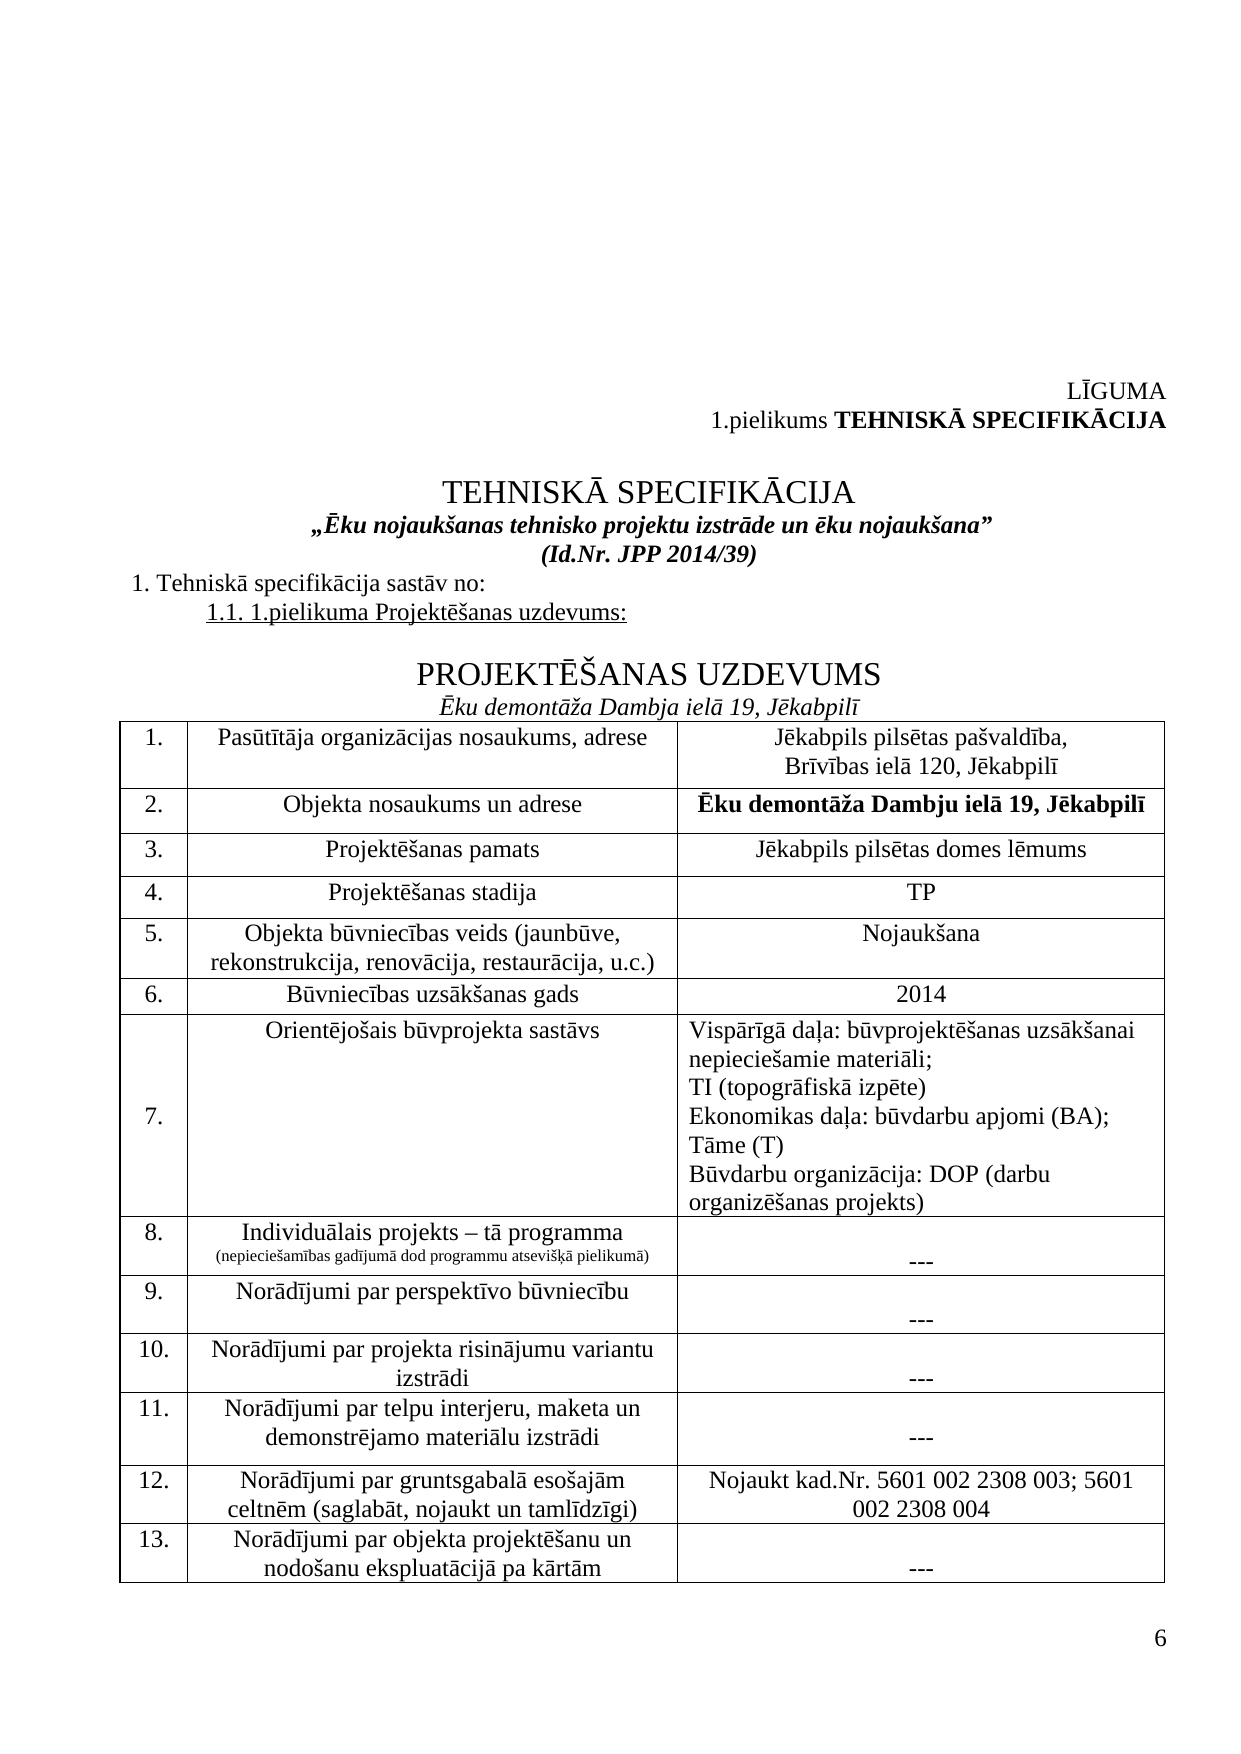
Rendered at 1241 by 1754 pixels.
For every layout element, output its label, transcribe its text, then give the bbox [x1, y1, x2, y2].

table_cell --- [678, 1217, 1164, 1275]
table_cell 8. [121, 1217, 187, 1275]
table_header Jēkabpils pilsētas pašvaldība, Brīvības ielā 120, Jēkabpilī [678, 722, 1164, 788]
text „Ēku nojaukšanas tehnisko projektu izstrāde un ēku nojaukšana” [131, 510, 1167, 539]
table_cell Norādījumi par perspektīvo būvniecību [188, 1276, 677, 1333]
table_cell 2. [121, 789, 187, 833]
table_cell --- [678, 1393, 1164, 1464]
table_cell --- [678, 1334, 1164, 1392]
table_cell 10. [121, 1334, 187, 1392]
table_cell Projektēšanas stadija [188, 877, 677, 917]
table_cell Ēku demontāža Dambju ielā 19, Jēkabpilī [678, 789, 1164, 833]
table_cell Nojaukt kad.Nr. 5601 002 2308 003; 5601 002 2308 004 [678, 1466, 1164, 1523]
text LĪGUMA [131, 376, 1167, 405]
table_cell Projektēšanas pamats [188, 834, 677, 876]
text 1.pielikums TEHNISKĀ SPECIFIKĀCIJA [131, 405, 1167, 434]
text TEHNISKĀ SPECIFIKĀCIJA [131, 472, 1167, 510]
table_cell Nojaukšana [678, 919, 1164, 978]
text PROJEKTĒŠANAS UZDEVUMS [131, 654, 1167, 692]
table_cell Norādījumi par gruntsgabalā esošajām celtnēm (saglabāt, nojaukt un tamlīdzīgi) [188, 1466, 677, 1523]
table_cell Objekta būvniecības veids (jaunbūve, rekonstrukcija, renovācija, restaurācija, u.c.) [188, 919, 677, 978]
table_cell --- [678, 1524, 1164, 1582]
table_cell Jēkabpils pilsētas domes lēmums [678, 834, 1164, 876]
table_cell Individuālais projekts – tā programma (nepieciešamības gadījumā dod programmu atsevišķā pielikumā) [188, 1217, 677, 1275]
table_cell Norādījumi par objekta projektēšanu un nodošanu ekspluatācijā pa kārtām [188, 1524, 677, 1582]
text Ēku demontāža Dambja ielā 19, Jēkabpilī [131, 692, 1167, 721]
table_cell 3. [121, 834, 187, 876]
table_cell 7. [121, 1015, 187, 1216]
table_cell Orientējošais būvprojekta sastāvs [188, 1015, 677, 1216]
text 1. Tehniskā specifikācija sastāv no: [131, 568, 1167, 597]
table_header Pasūtītāja organizācijas nosaukums, adrese [188, 722, 677, 788]
table_cell Objekta nosaukums un adrese [188, 789, 677, 833]
table_cell 11. [121, 1393, 187, 1464]
table_cell Vispārīgā daļa: būvprojektēšanas uzsākšanai nepieciešamie materiāli; TI (topogrāfiskā izpēte) Ekonomikas daļa: būvdarbu apjomi (BA); Tāme (T) Būvdarbu organizācija: DOP (darbu organizēšanas projekts) [678, 1015, 1164, 1216]
table_cell 5. [121, 919, 187, 978]
table_cell 9. [121, 1276, 187, 1333]
table_cell 6. [121, 979, 187, 1014]
table_cell 4. [121, 877, 187, 917]
table_cell 2014 [678, 979, 1164, 1014]
table_cell --- [678, 1276, 1164, 1333]
table_cell Būvniecības uzsākšanas gads [188, 979, 677, 1014]
table_cell 13. [121, 1524, 187, 1582]
table_cell TP [678, 877, 1164, 917]
table_header 1. [121, 722, 187, 788]
table_cell Norādījumi par projekta risinājumu variantu izstrādi [188, 1334, 677, 1392]
text 1.1. 1.pielikuma Projektēšanas uzdevums: [131, 597, 1167, 625]
table_cell 12. [121, 1466, 187, 1523]
text (Id.Nr. JPP 2014/39) [131, 539, 1167, 568]
table_cell Norādījumi par telpu interjeru, maketa un demonstrējamo materiālu izstrādi [188, 1393, 677, 1464]
